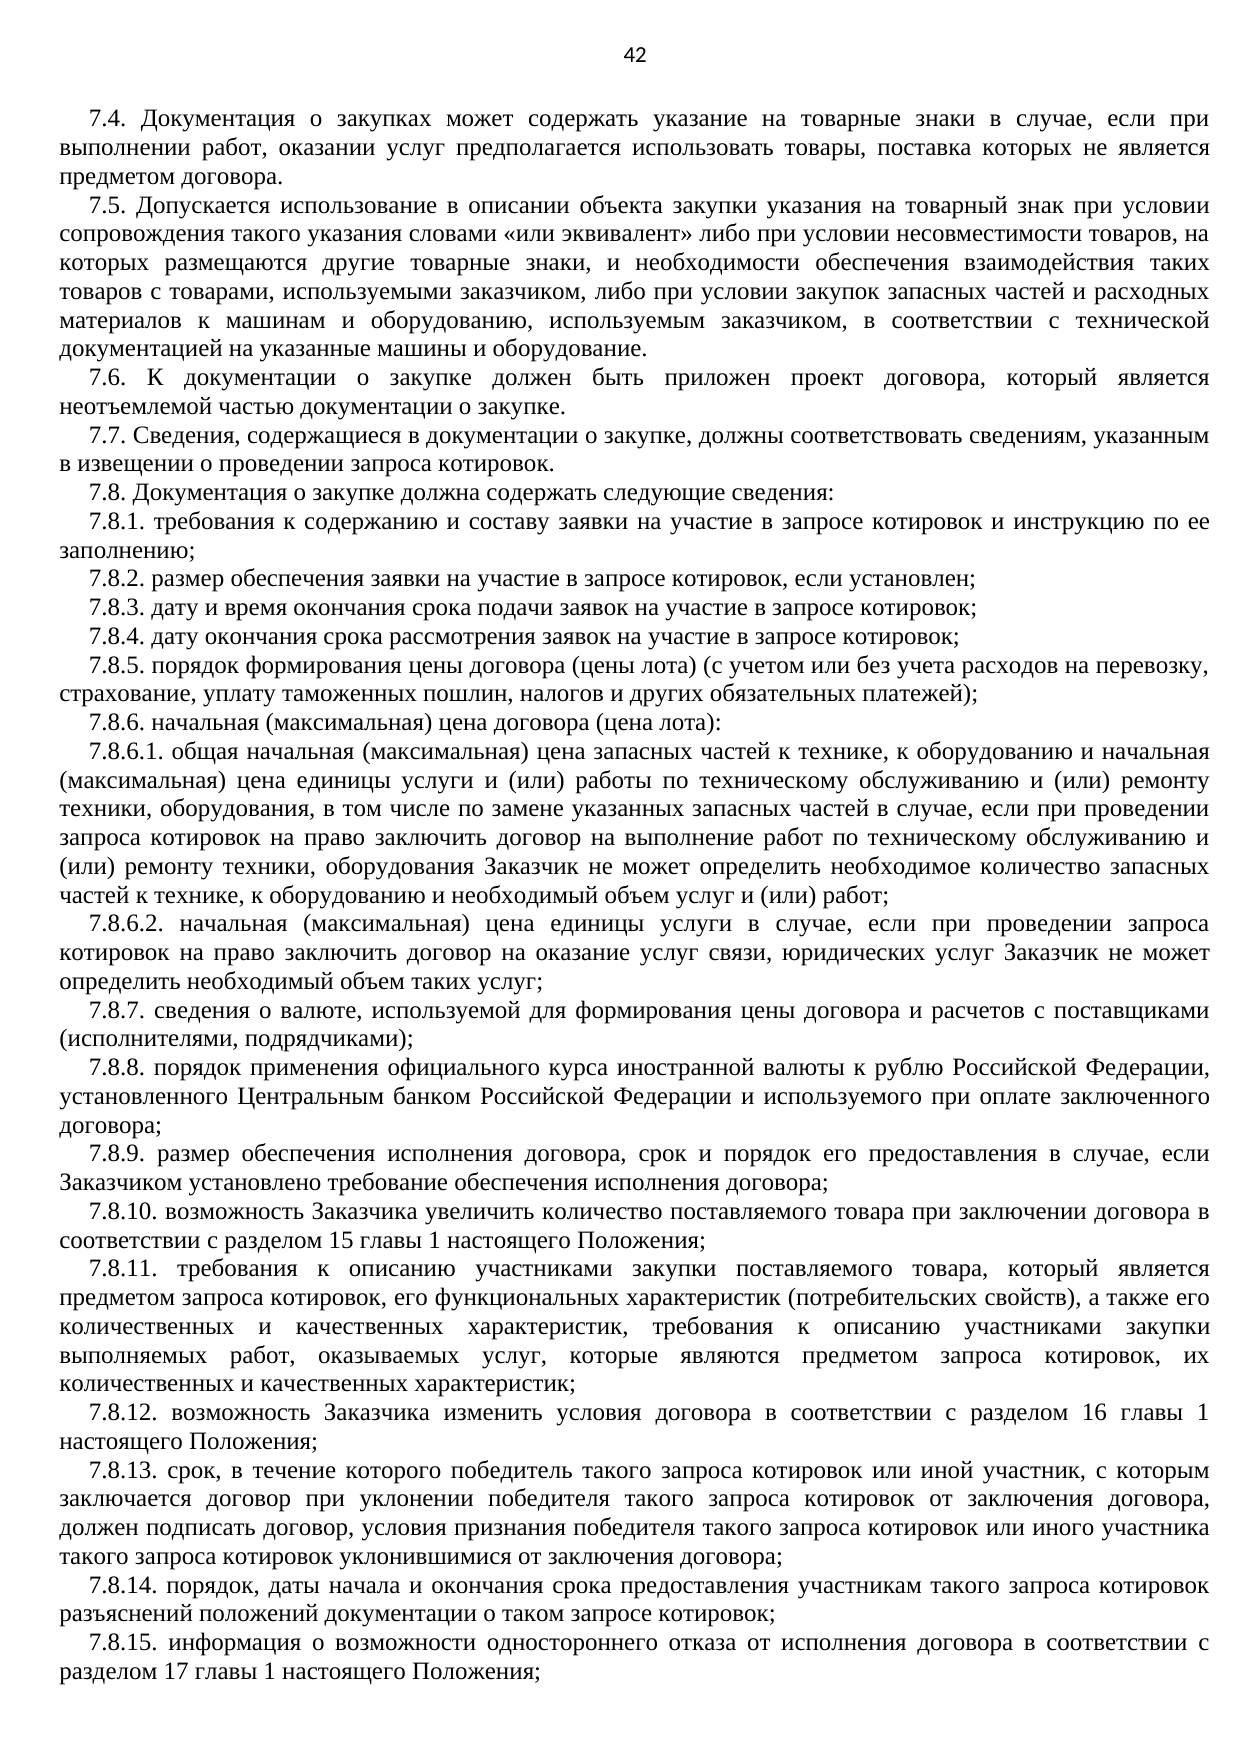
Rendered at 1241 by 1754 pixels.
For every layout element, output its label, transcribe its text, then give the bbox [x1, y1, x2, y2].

text 7.8.13. срок, в течение которого победитель такого запроса котировок или иной участник, с которым заключается договор при уклонении победителя такого запроса котировок от заключения договора, должен подписать договор, условия признания победителя такого запроса котировок или иного участника такого запроса котировок уклонившимися от заключения договора; [59, 1455, 1211, 1570]
text 7.8.7. сведения о валюте, используемой для формирования цены договора и расчетов с поставщиками (исполнителями, подрядчиками); [59, 995, 1211, 1052]
text 7.4. Документация о закупках может содержать указание на товарные знаки в случае, если при выполнении работ, оказании услуг предполагается использовать товары, поставка которых не является предметом договора. [59, 103, 1211, 190]
text 7.8.11. требования к описанию участниками закупки поставляемого товара, который является предметом запроса котировок, его функциональных характеристик (потребительских свойств), а также его количественных и качественных характеристик, требования к описанию участниками закупки выполняемых работ, оказываемых услуг, которые являются предметом запроса котировок, их количественных и качественных характеристик; [59, 1253, 1211, 1397]
text 7.8.10. возможность Заказчика увеличить количество поставляемого товара при заключении договора в соответствии с разделом 15 главы 1 настоящего Положения; [59, 1196, 1211, 1253]
text 7.8.8. порядок применения официального курса иностранной валюты к рублю Российской Федерации, установленного Центральным банком Российской Федерации и используемого при оплате заключенного договора; [59, 1052, 1211, 1138]
text 7.8.14. порядок, даты начала и окончания срока предоставления участникам такого запроса котировок разъяснений положений документации о таком запросе котировок; [59, 1570, 1211, 1627]
text 7.7. Сведения, содержащиеся в документации о закупке, должны соответствовать сведениям, указанным в извещении о проведении запроса котировок. [59, 420, 1211, 477]
text 7.8.4. дату окончания срока рассмотрения заявок на участие в запросе котировок; [59, 621, 1211, 650]
text 7.8. Документация о закупке должна содержать следующие сведения: [59, 477, 1211, 506]
text 7.8.12. возможность Заказчика изменить условия договора в соответствии с разделом 16 главы 1 настоящего Положения; [59, 1397, 1211, 1455]
text 7.8.2. размер обеспечения заявки на участие в запросе котировок, если установлен; [59, 563, 1211, 592]
text 7.6. К документации о закупке должен быть приложен проект договора, который является неотъемлемой частью документации о закупке. [59, 362, 1211, 420]
text 7.5. Допускается использование в описании объекта закупки указания на товарный знак при условии сопровождения такого указания словами «или эквивалент» либо при условии несовместимости товаров, на которых размещаются другие товарные знаки, и необходимости обеспечения взаимодействия таких товаров с товарами, используемыми заказчиком, либо при условии закупок запасных частей и расходных материалов к машинам и оборудованию, используемым заказчиком, в соответствии с технической документацией на указанные машины и оборудование. [59, 190, 1211, 362]
text 7.8.5. порядок формирования цены договора (цены лота) (с учетом или без учета расходов на перевозку, страхование, уплату таможенных пошлин, налогов и других обязательных платежей); [59, 650, 1211, 707]
text 7.8.6.1. общая начальная (максимальная) цена запасных частей к технике, к оборудованию и начальная (максимальная) цена единицы услуги и (или) работы по техническому обслуживанию и (или) ремонту техники, оборудования, в том числе по замене указанных запасных частей в случае, если при проведении запроса котировок на право заключить договор на выполнение работ по техническому обслуживанию и (или) ремонту техники, оборудования Заказчик не может определить необходимое количество запасных частей к технике, к оборудованию и необходимый объем услуг и (или) работ; [59, 736, 1211, 908]
text 7.8.6.2. начальная (максимальная) цена единицы услуги в случае, если при проведении запроса котировок на право заключить договор на оказание услуг связи, юридических услуг Заказчик не может определить необходимый объем таких услуг; [59, 908, 1211, 995]
text 7.8.3. дату и время окончания срока подачи заявок на участие в запросе котировок; [59, 592, 1211, 621]
text 7.8.15. информация о возможности одностороннего отказа от исполнения договора в соответствии с разделом 17 главы 1 настоящего Положения; [59, 1627, 1211, 1685]
text 7.8.9. размер обеспечения исполнения договора, срок и порядок его предоставления в случае, если Заказчиком установлено требование обеспечения исполнения договора; [59, 1138, 1211, 1196]
text 7.8.6. начальная (максимальная) цена договора (цена лота): [59, 707, 1211, 736]
text 7.8.1. требования к содержанию и составу заявки на участие в запросе котировок и инструкцию по ее заполнению; [59, 506, 1211, 563]
